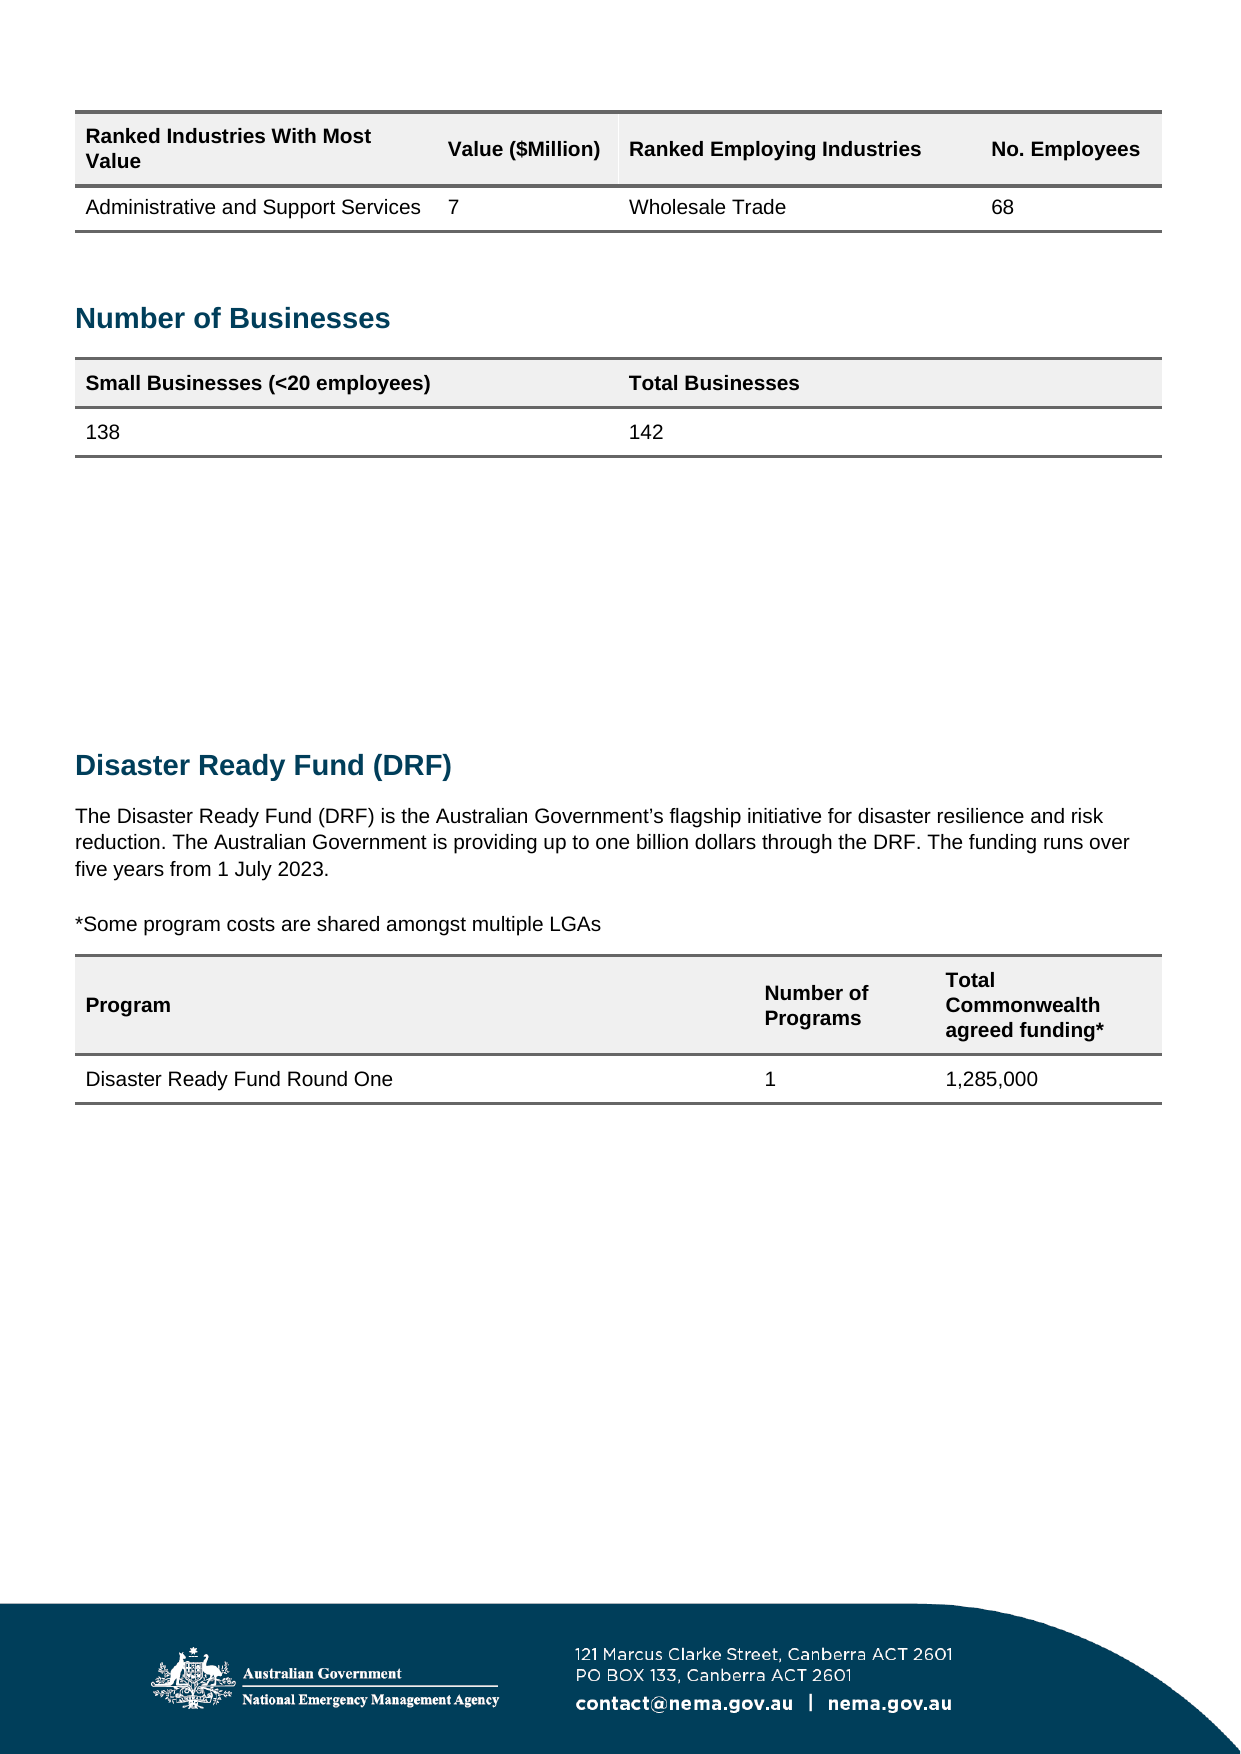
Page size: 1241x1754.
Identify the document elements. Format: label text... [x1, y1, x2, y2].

table_header Small Businesses (<20 employees) [75, 360, 618, 406]
picture [671, 1700, 678, 1709]
picture [632, 1700, 639, 1709]
picture [755, 1700, 762, 1709]
table_header Total Businesses [618, 360, 1162, 406]
picture [247, 1669, 252, 1678]
table_cell 142 [618, 409, 1162, 455]
picture [682, 1700, 690, 1708]
picture [713, 1700, 720, 1709]
table_header Value ($Million) [437, 114, 618, 184]
table_cell Administrative and Support Services [75, 188, 437, 230]
text *Some program costs are shared amongst multiple LGAs [75, 912, 1165, 936]
picture [601, 1700, 609, 1709]
picture [830, 1700, 837, 1709]
picture [408, 1698, 413, 1707]
table_header Ranked Industries With Most Value [75, 114, 437, 184]
picture [643, 1697, 648, 1709]
table_header No. Employees [981, 114, 1162, 184]
table_cell 68 [981, 188, 1162, 230]
picture [743, 1700, 752, 1709]
picture [198, 1682, 207, 1693]
table_cell 1 [754, 1056, 935, 1102]
picture [161, 1690, 171, 1696]
table_cell 7 [437, 188, 618, 230]
picture [577, 1700, 584, 1709]
picture [872, 1700, 879, 1709]
picture [152, 1654, 207, 1708]
table_cell 1,285,000 [935, 1056, 1162, 1102]
subtitle Number of Businesses [75, 301, 1165, 335]
picture [622, 1700, 629, 1709]
picture [223, 1678, 235, 1683]
table_header Program [75, 957, 754, 1053]
picture [853, 1700, 867, 1709]
table_cell Wholesale Trade [619, 188, 981, 230]
table_cell Disaster Ready Fund Round One [75, 1056, 754, 1102]
picture [889, 1700, 897, 1712]
picture [262, 1695, 267, 1704]
picture [902, 1700, 911, 1709]
picture [0, 0, 1241, 1750]
subtitle Disaster Ready Fund (DRF) [75, 748, 1165, 782]
picture [612, 1697, 617, 1709]
picture [730, 1700, 739, 1711]
picture [914, 1700, 922, 1709]
picture [932, 1700, 938, 1709]
picture [784, 1700, 791, 1709]
picture [348, 1698, 356, 1704]
picture [773, 1700, 779, 1709]
picture [695, 1700, 709, 1709]
table_cell 138 [75, 409, 618, 455]
table_header Ranked Employing Industries [619, 114, 981, 184]
table_header Total Commonwealth agreed funding* [935, 957, 1162, 1053]
picture [415, 1698, 423, 1704]
picture [841, 1700, 849, 1708]
picture [430, 1698, 437, 1704]
picture [469, 1698, 484, 1704]
picture [192, 1659, 222, 1693]
picture [588, 1700, 597, 1709]
table_header Number of Programs [754, 957, 935, 1053]
